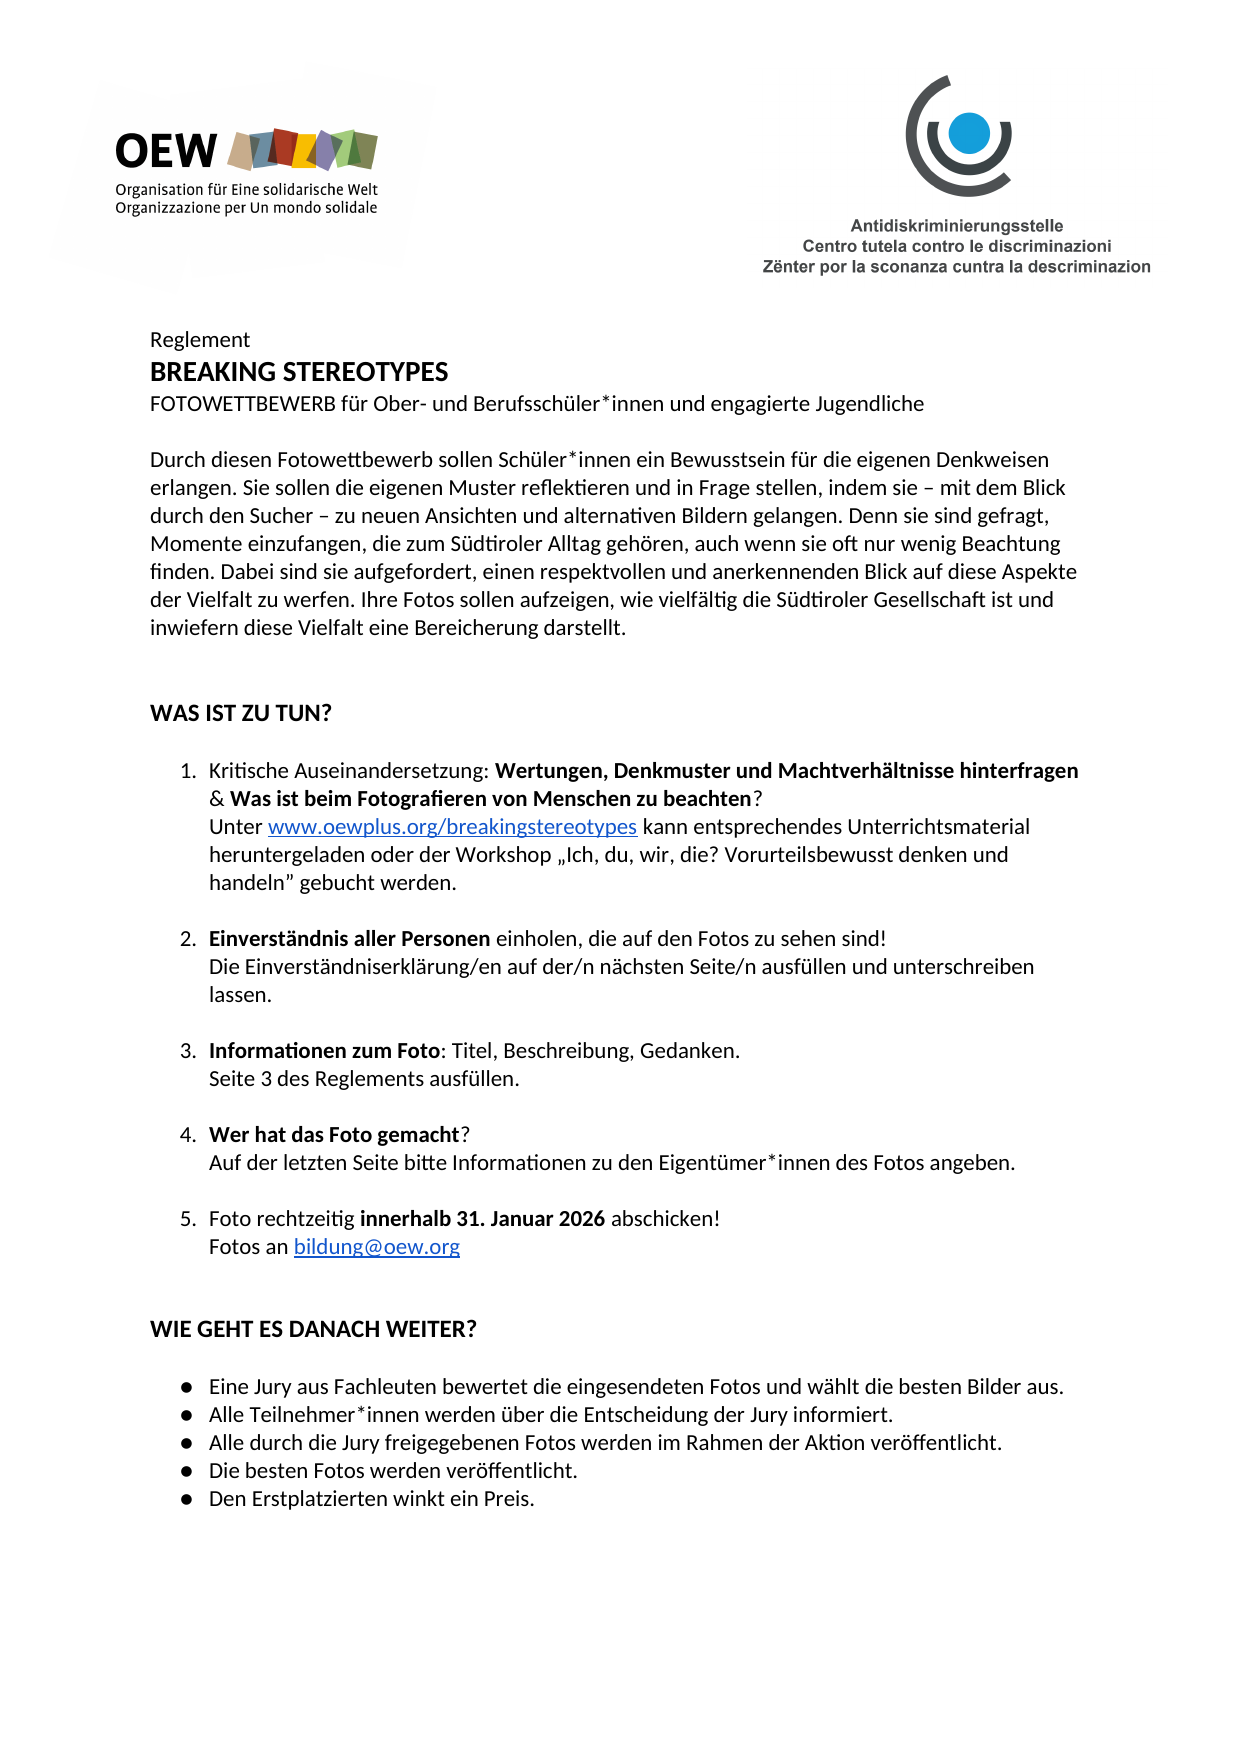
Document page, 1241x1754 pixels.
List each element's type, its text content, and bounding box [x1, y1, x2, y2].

text Reglement [150, 325, 1090, 353]
picture [48, 61, 437, 295]
text WAS IST ZU TUN? [150, 697, 1090, 728]
list Kritische Auseinandersetzung: Wertungen, Denkmuster und Machtverhältnisse hinterfragen & Was ist beim Fotografieren von Menschen zu beachten? [179, 756, 1090, 812]
text Durch diesen Fotowettbewerb sollen Schüler*innen ein Bewusstsein für die eigenen Denkweisen erlangen. Sie sollen die eigenen Muster reflektieren und in Frage stellen, indem sie – mit dem Blick durch den Sucher – zu neuen Ansichten und alternativen Bildern gelangen. Denn sie sind gefragt, Momente einzufangen, die zum Südtiroler Alltag gehören, auch wenn sie oft nur wenig Beachtung finden. Dabei sind sie aufgefordert, einen respektvollen und anerkennenden Blick auf diese Aspekte der Vielfalt zu werfen. Ihre Fotos sollen aufzeigen, wie vielfältig die Südtiroler Gesellschaft ist und inwiefern diese Vielfalt eine Bereicherung darstellt. [150, 445, 1090, 641]
text Seite 3 des Reglements ausfüllen. [209, 1064, 1090, 1092]
list Eine Jury aus Fachleuten bewertet die eingesendeten Fotos und wählt die besten Bilder aus. [179, 1372, 1090, 1400]
text Auf der letzten Seite bitte Informationen zu den Eigentümer*innen des Fotos angeben. [209, 1148, 1090, 1176]
text Die Einverständniserklärung/en auf der/n nächsten Seite/n ausfüllen und unterschreiben lassen. [209, 952, 1090, 1008]
list Wer hat das Foto gemacht? [179, 1120, 1090, 1148]
picture [746, 68, 1169, 288]
text BREAKING STEREOTYPES [150, 353, 1090, 389]
list Alle durch die Jury freigegebenen Fotos werden im Rahmen der Aktion veröffentlicht. [179, 1428, 1090, 1456]
list Foto rechtzeitig innerhalb 31. Januar 2026 abschicken! [179, 1204, 1090, 1232]
list Informationen zum Foto: Titel, Beschreibung, Gedanken. [179, 1036, 1090, 1064]
text Fotos an bildung@oew.org [209, 1232, 1090, 1260]
list Die besten Fotos werden veröffentlicht. [179, 1456, 1090, 1484]
text WIE GEHT ES DANACH WEITER? [150, 1314, 1090, 1344]
text FOTOWETTBEWERB für Ober- und Berufsschüler*innen und engagierte Jugendliche [150, 389, 1090, 417]
list Den Erstplatzierten winkt ein Preis. [179, 1484, 1090, 1512]
list Einverständnis aller Personen einholen, die auf den Fotos zu sehen sind! [179, 924, 1090, 952]
text Unter www.oewplus.org/breakingstereotypes kann entsprechendes Unterrichtsmaterial heruntergeladen oder der Workshop „Ich, du, wir, die? Vorurteilsbewusst denken und handeln” gebucht werden. [209, 812, 1090, 896]
list Alle Teilnehmer*innen werden über die Entscheidung der Jury informiert. [179, 1400, 1090, 1428]
